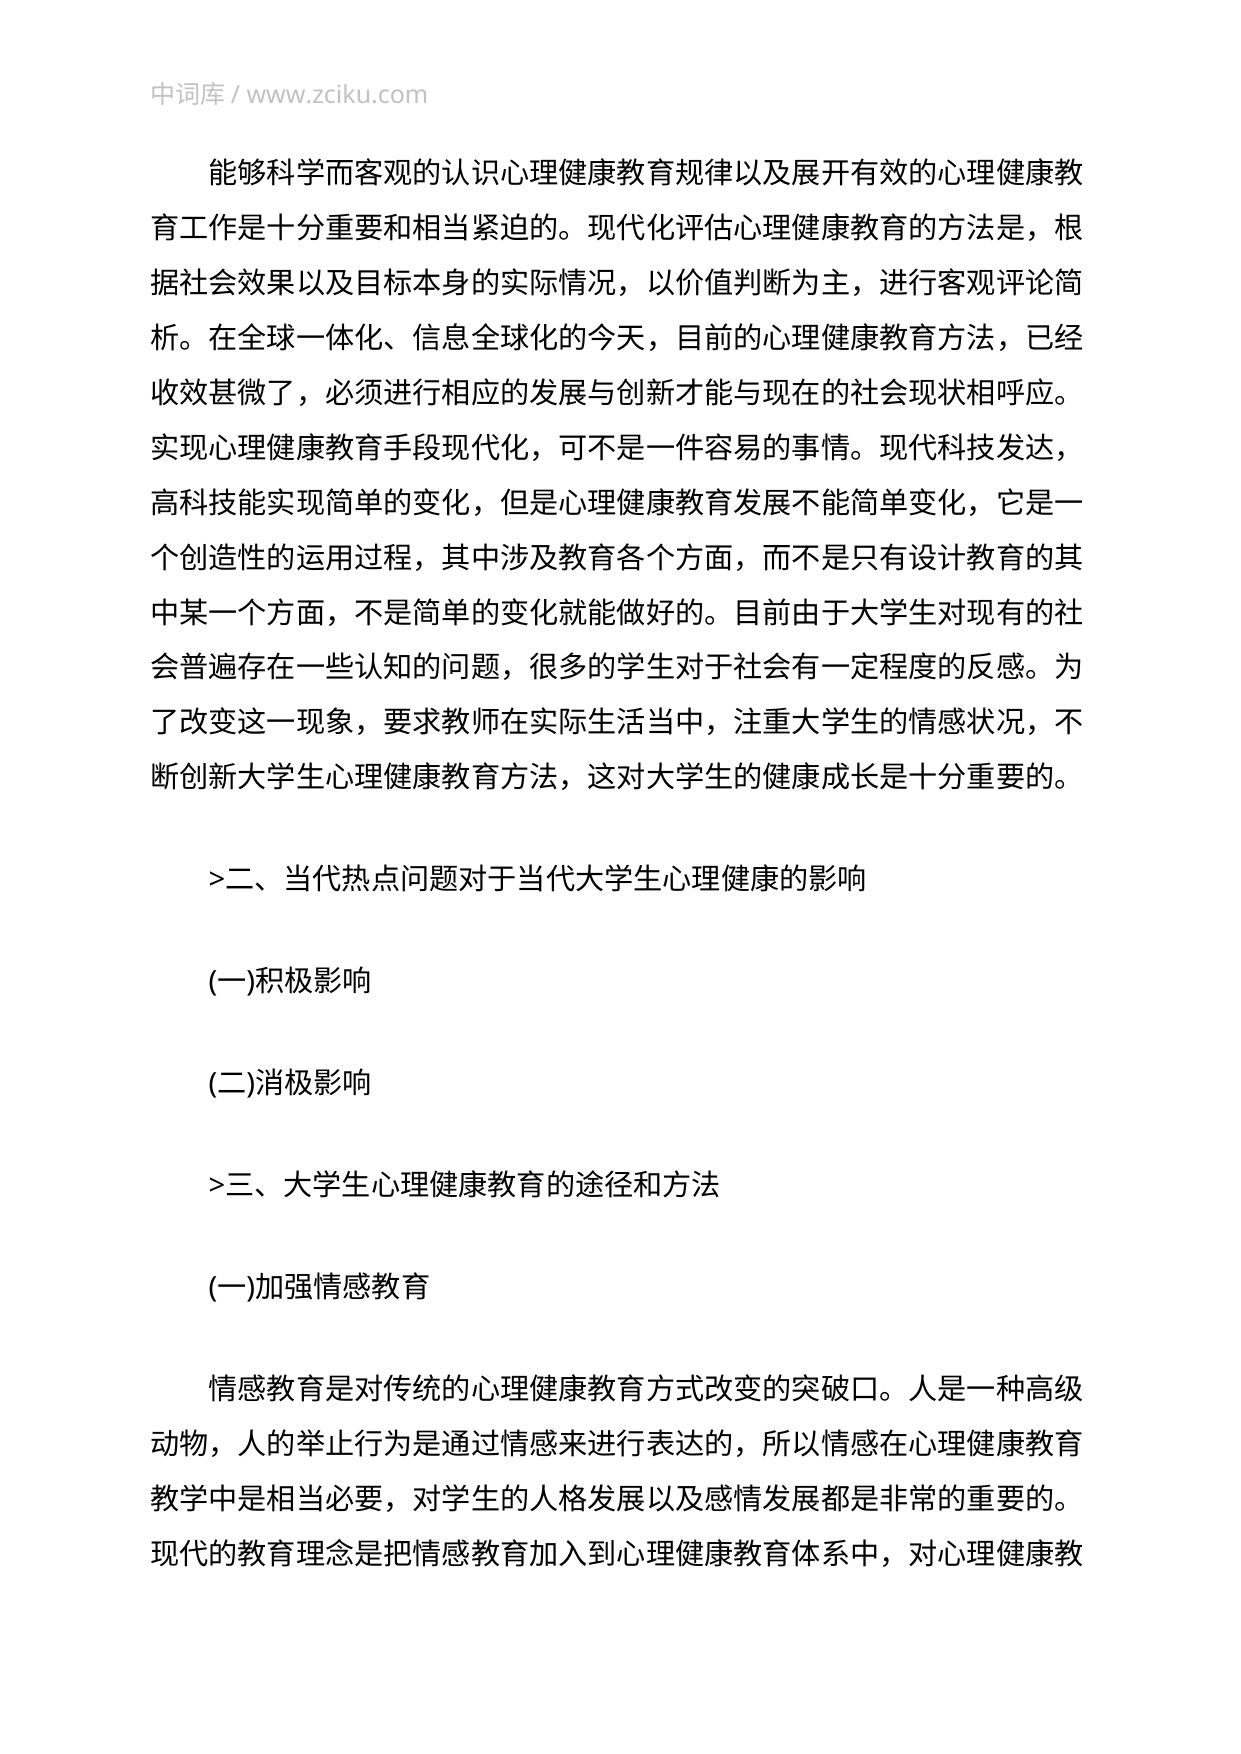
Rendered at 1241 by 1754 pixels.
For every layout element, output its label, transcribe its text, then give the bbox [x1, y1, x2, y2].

text (一)加强情感教育 [150, 1263, 1090, 1306]
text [150, 1366, 1090, 1572]
text (一)积极影响 [150, 958, 1090, 1000]
text >三、大学生心理健康教育的途径和方法 [150, 1162, 1090, 1204]
text 能够科学而客观的认识心理健康教育规律以及展开有效的心理健康教育工作是十分重要和相当紧迫的。现代化评估心理健康教育的方法是，根据社会效果以及目标本身的实际情况，以价值判断为主，进行客观评论简析。在全球一体化、信息全球化的今天，目前的心理健康教育方法，已经收效甚微了，必须进行相应的发展与创新才能与现在的社会现状相呼应。实现心理健康教育手段现代化，可不是一件容易的事情。现代科技发达，高科技能实现简单的变化，但是心理健康教育发展不能简单变化，它是一个创造性的运用过程，其中涉及教育各个方面，而不是只有设计教育的其中某一个方面，不是简单的变化就能做好的。目前由于大学生对现有的社会普遍存在一些认知的问题，很多的学生对于社会有一定程度的反感。为了改变这一现象，要求教师在实际生活当中，注重大学生的情感状况，不断创新大学生心理健康教育方法，这对大学生的健康成长是十分重要的。 [150, 150, 1090, 796]
text (二)消极影响 [150, 1059, 1090, 1102]
text >二、当代热点问题对于当代大学生心理健康的影响 [150, 856, 1090, 898]
